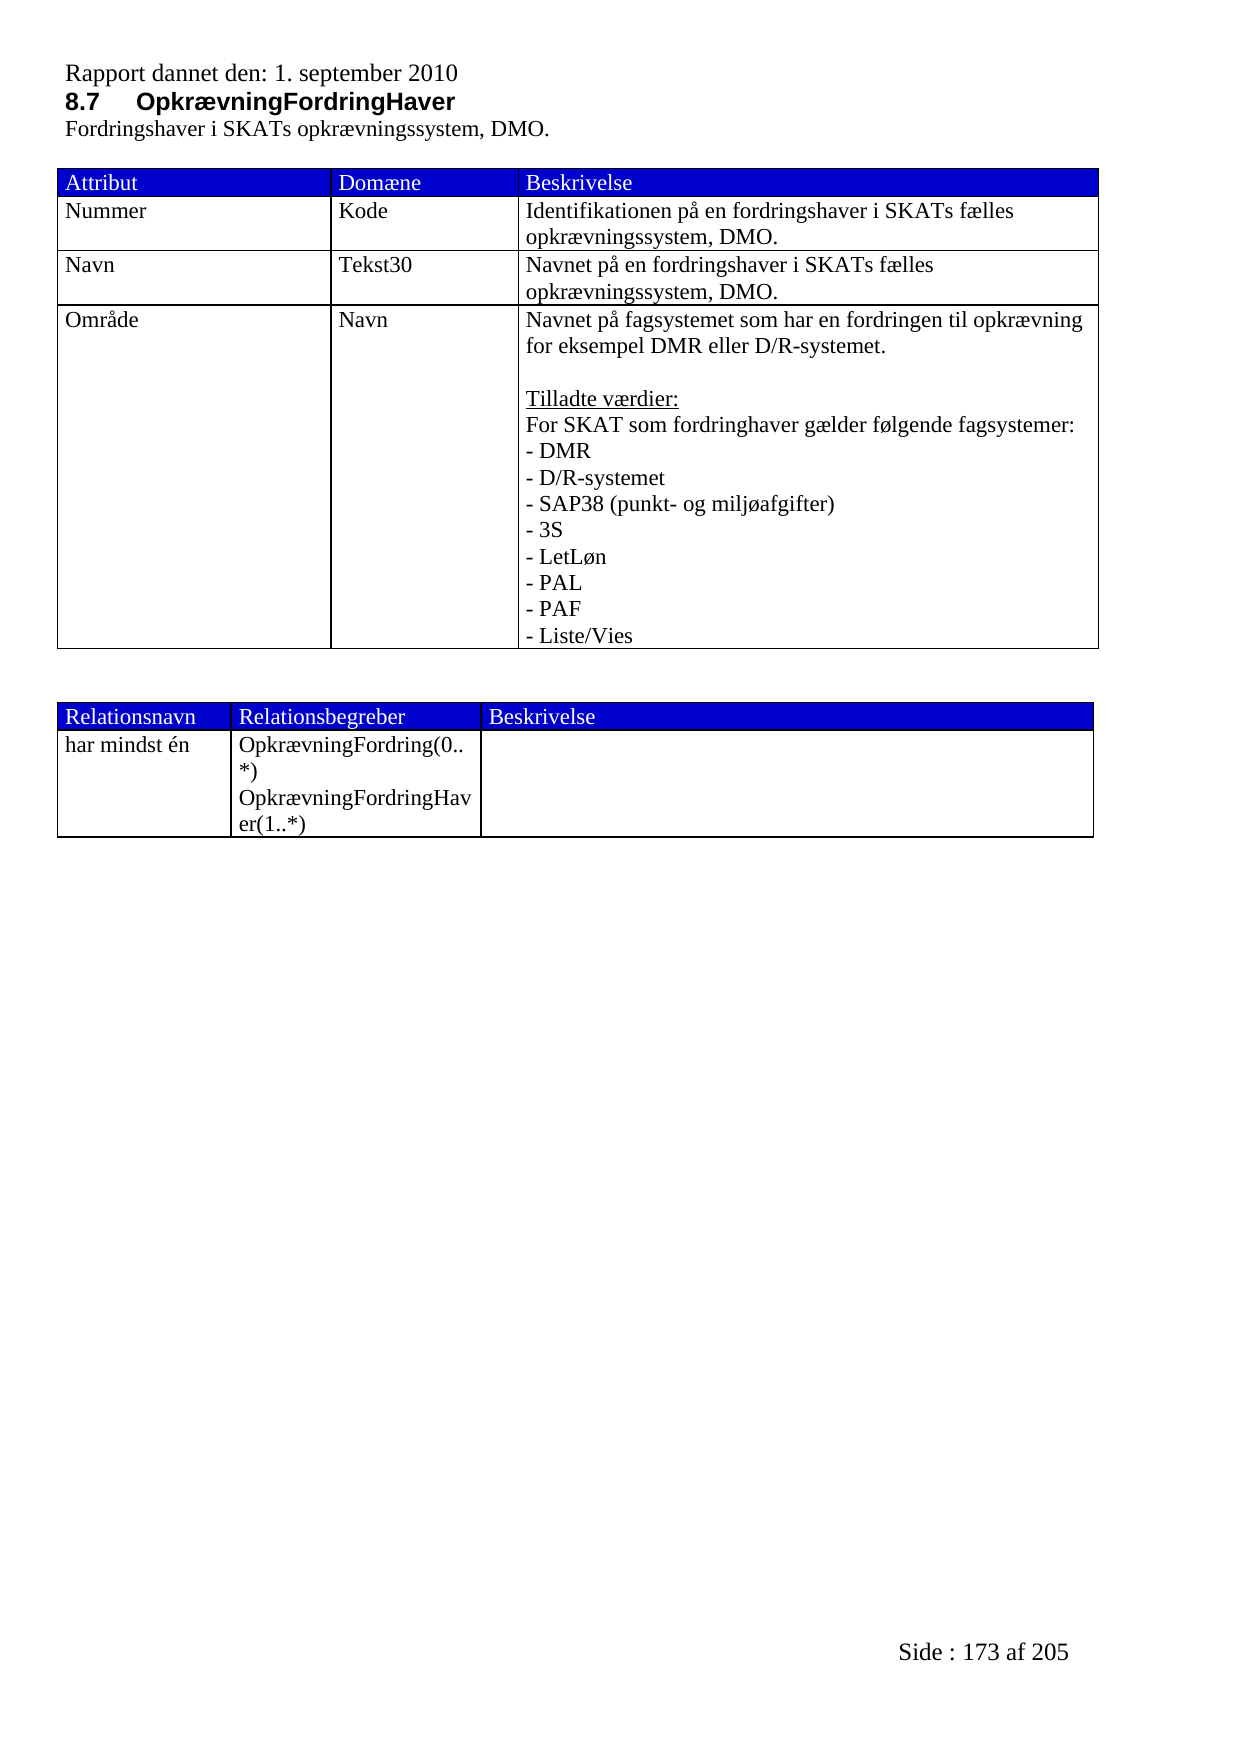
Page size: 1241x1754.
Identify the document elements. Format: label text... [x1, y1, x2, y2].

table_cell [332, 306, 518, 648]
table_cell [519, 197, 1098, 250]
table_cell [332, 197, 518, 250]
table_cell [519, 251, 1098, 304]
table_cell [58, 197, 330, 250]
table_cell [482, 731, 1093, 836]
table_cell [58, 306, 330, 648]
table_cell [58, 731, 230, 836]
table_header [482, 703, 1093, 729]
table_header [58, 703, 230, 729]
subtitle OpkrævningFordringHaver [65, 87, 1181, 115]
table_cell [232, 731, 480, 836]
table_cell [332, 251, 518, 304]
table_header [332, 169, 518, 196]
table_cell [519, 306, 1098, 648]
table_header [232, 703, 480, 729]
text Fordringshaver i SKATs opkrævningssystem, DMO. [65, 115, 1181, 142]
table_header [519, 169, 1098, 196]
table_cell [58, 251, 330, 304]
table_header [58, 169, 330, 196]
